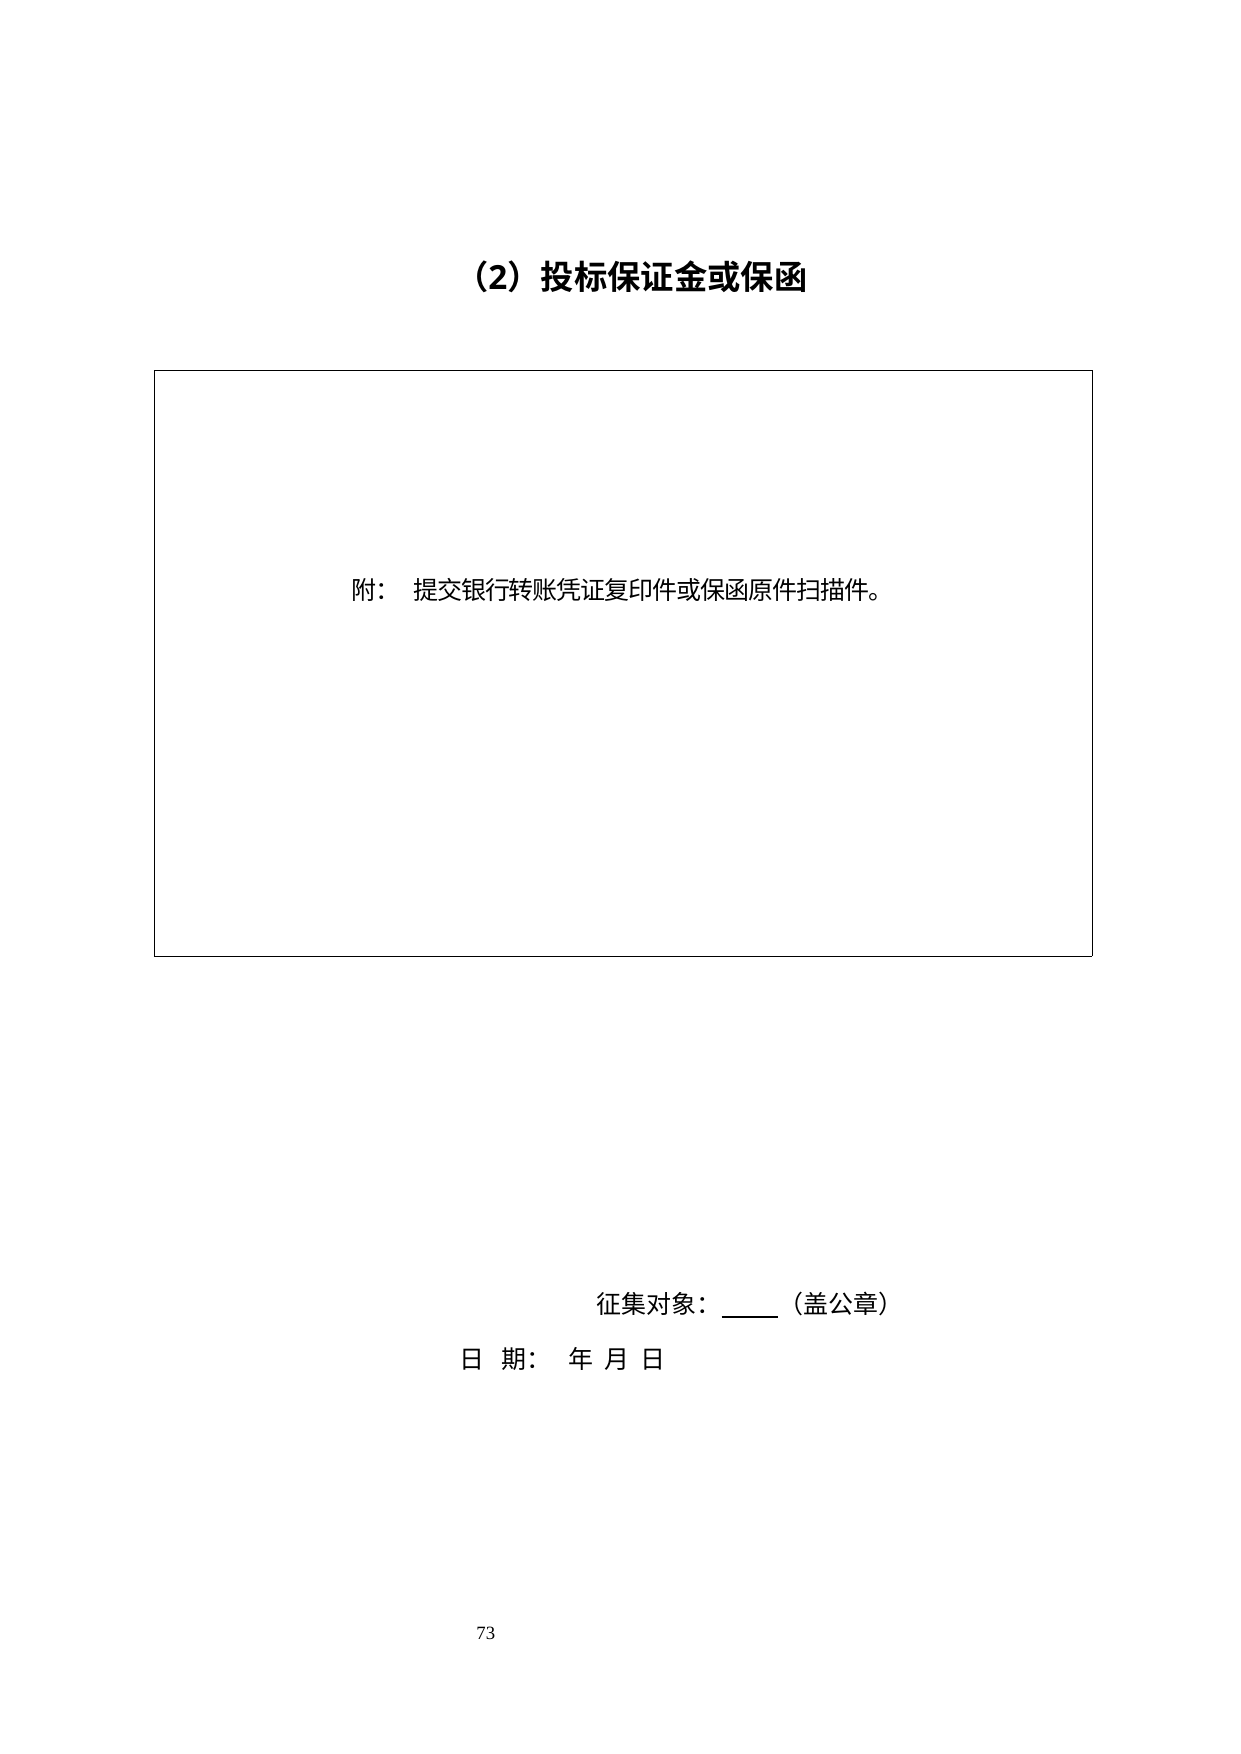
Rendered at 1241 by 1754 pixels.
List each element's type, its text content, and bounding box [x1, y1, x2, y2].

text （2）投标保证金或保函 [154, 259, 1098, 297]
text 征集对象： （盖公章） [154, 1285, 1098, 1321]
table_header 附： 提交银行转账凭证复印件或保函原件扫描件。 [155, 371, 1092, 956]
text 日 期： 年 月 日 [154, 1339, 1098, 1376]
